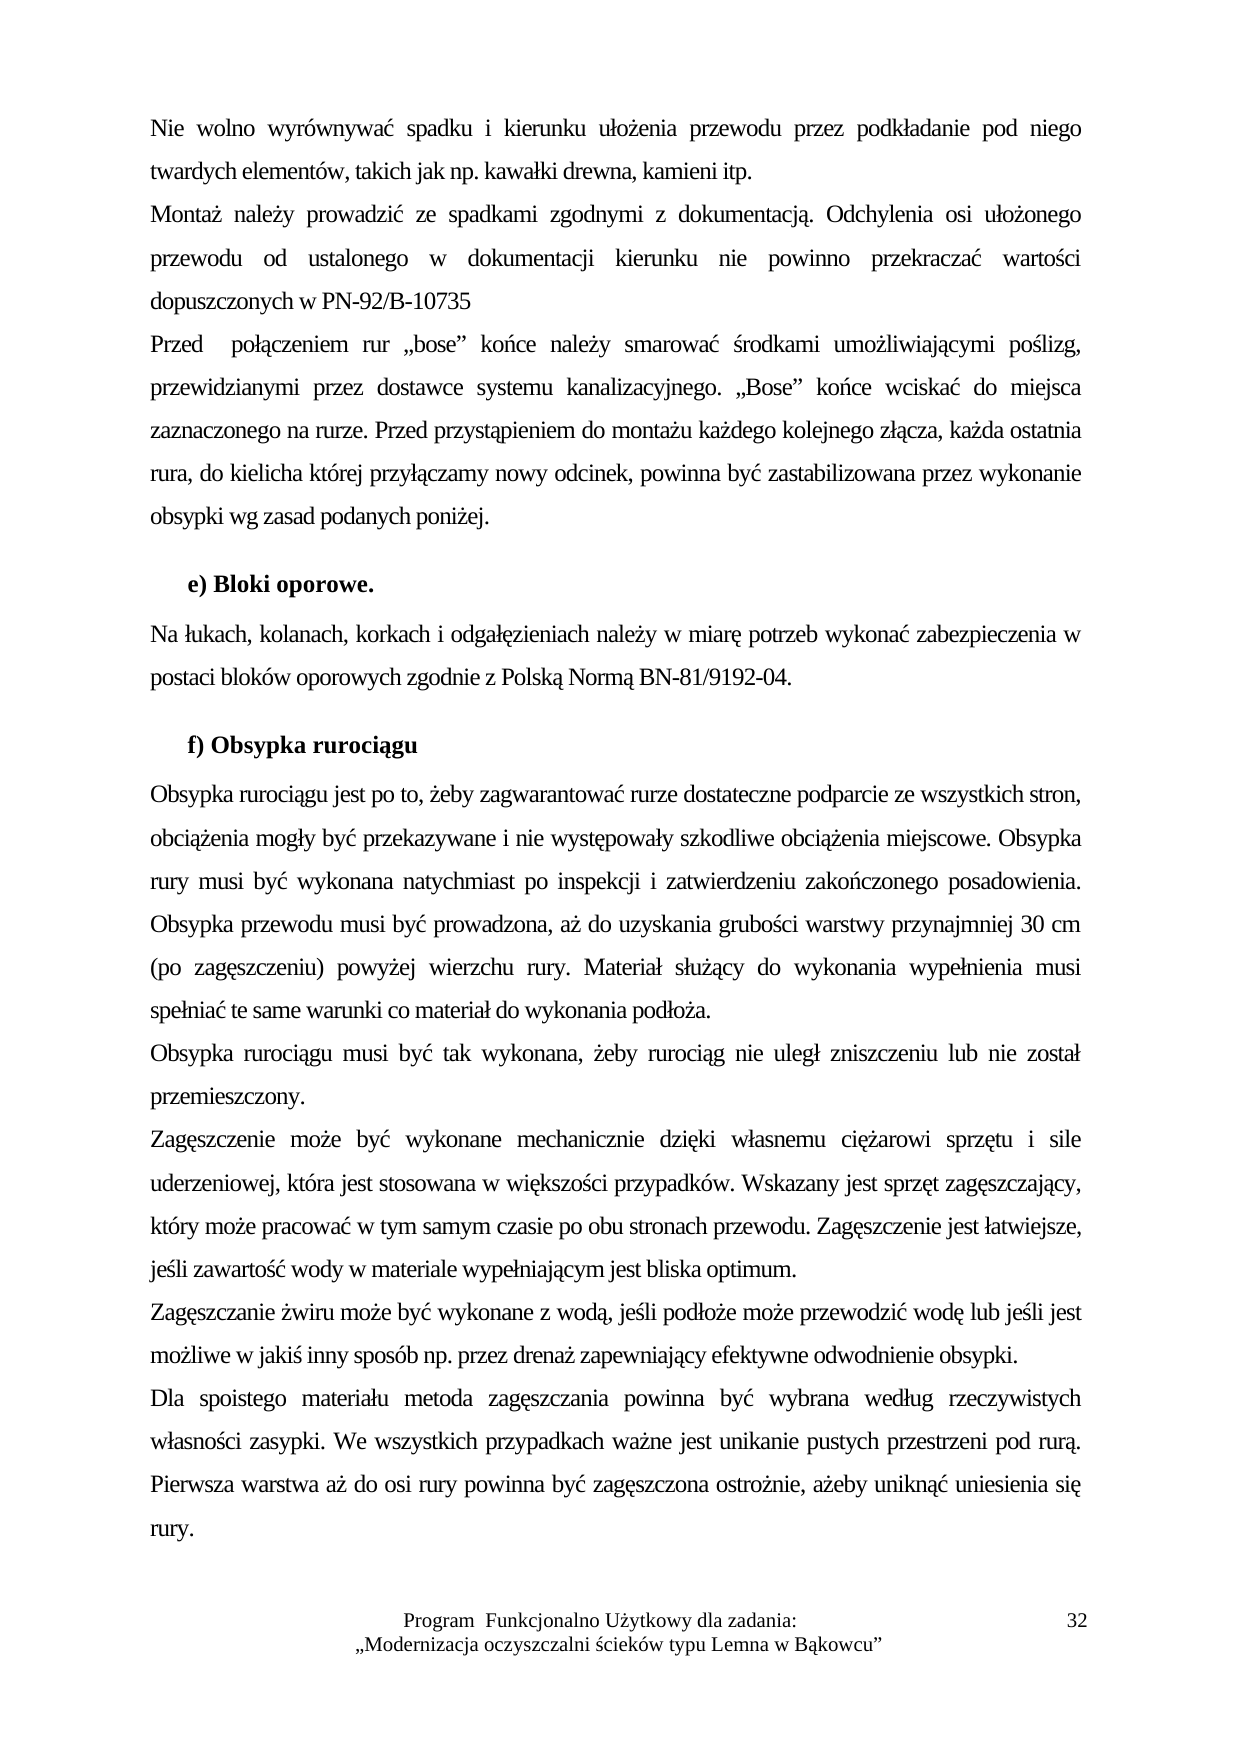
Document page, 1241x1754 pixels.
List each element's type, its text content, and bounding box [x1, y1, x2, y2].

text Montaż należy prowadzić ze spadkami zgodnymi z dokumentacją. Odchylenia osi ułożonego przewodu od ustalonego w dokumentacji kierunku nie powinno przekraczać wartości dopuszczonych w PN-92/B-10735 [150, 199, 1082, 314]
text Obsypka rurociągu jest po to, żeby zagwarantować rurze dostateczne podparcie ze wszystkich stron, obciążenia mogły być przekazywane i nie występowały szkodliwe obciążenia miejscowe. Obsypka rury musi być wykonana natychmiast po inspekcji i zatwierdzeniu zakończonego posadowienia. Obsypka przewodu musi być prowadzona, aż do uzyskania grubości warstwy przynajmniej 30 cm (po zagęszczeniu) powyżej wierzchu rury. Materiał służący do wykonania wypełnienia musi spełniać te same warunki co materiał do wykonania podłoża. [150, 779, 1082, 1024]
text Obsypka rurociągu musi być tak wykonana, żeby rurociąg nie uległ zniszczeniu lub nie został przemieszczony. [150, 1038, 1082, 1110]
subtitle e) Bloki oporowe. [187, 569, 1088, 598]
text Przed połączeniem rur „bose” końce należy smarować środkami umożliwiającymi poślizg, przewidzianymi przez dostawce systemu kanalizacyjnego. „Bose” końce wciskać do miejsca zaznaczonego na rurze. Przed przystąpieniem do montażu każdego kolejnego złącza, każda ostatnia rura, do kielicha której przyłączamy nowy odcinek, powinna być zastabilizowana przez wykonanie obsypki wg zasad podanych poniżej. [150, 329, 1082, 530]
text Zagęszczenie może być wykonane mechanicznie dzięki własnemu ciężarowi sprzętu i sile uderzeniowej, która jest stosowana w większości przypadków. Wskazany jest sprzęt zagęszczający, który może pracować w tym samym czasie po obu stronach przewodu. Zagęszczenie jest łatwiejsze, jeśli zawartość wody w materiale wypełniającym jest bliska optimum. [150, 1124, 1082, 1283]
text Dla spoistego materiału metoda zagęszczania powinna być wybrana według rzeczywistych własności zasypki. We wszystkich przypadkach ważne jest unikanie pustych przestrzeni pod rurą. Pierwsza warstwa aż do osi rury powinna być zagęszczona ostrożnie, ażeby uniknąć uniesienia się rury. [150, 1383, 1082, 1541]
subtitle f) Obsypka rurociągu [187, 730, 1088, 759]
text Nie wolno wyrównywać spadku i kierunku ułożenia przewodu przez podkładanie pod niego twardych elementów, takich jak np. kawałki drewna, kamieni itp. [150, 113, 1082, 185]
text Zagęszczanie żwiru może być wykonane z wodą, jeśli podłoże może przewodzić wodę lub jeśli jest możliwe w jakiś inny sposób np. przez drenaż zapewniający efektywne odwodnienie obsypki. [150, 1297, 1082, 1369]
text Na łukach, kolanach, korkach i odgałęzieniach należy w miarę potrzeb wykonać zabezpieczenia w postaci bloków oporowych zgodnie z Polską Normą BN-81/9192-04. [150, 619, 1082, 691]
